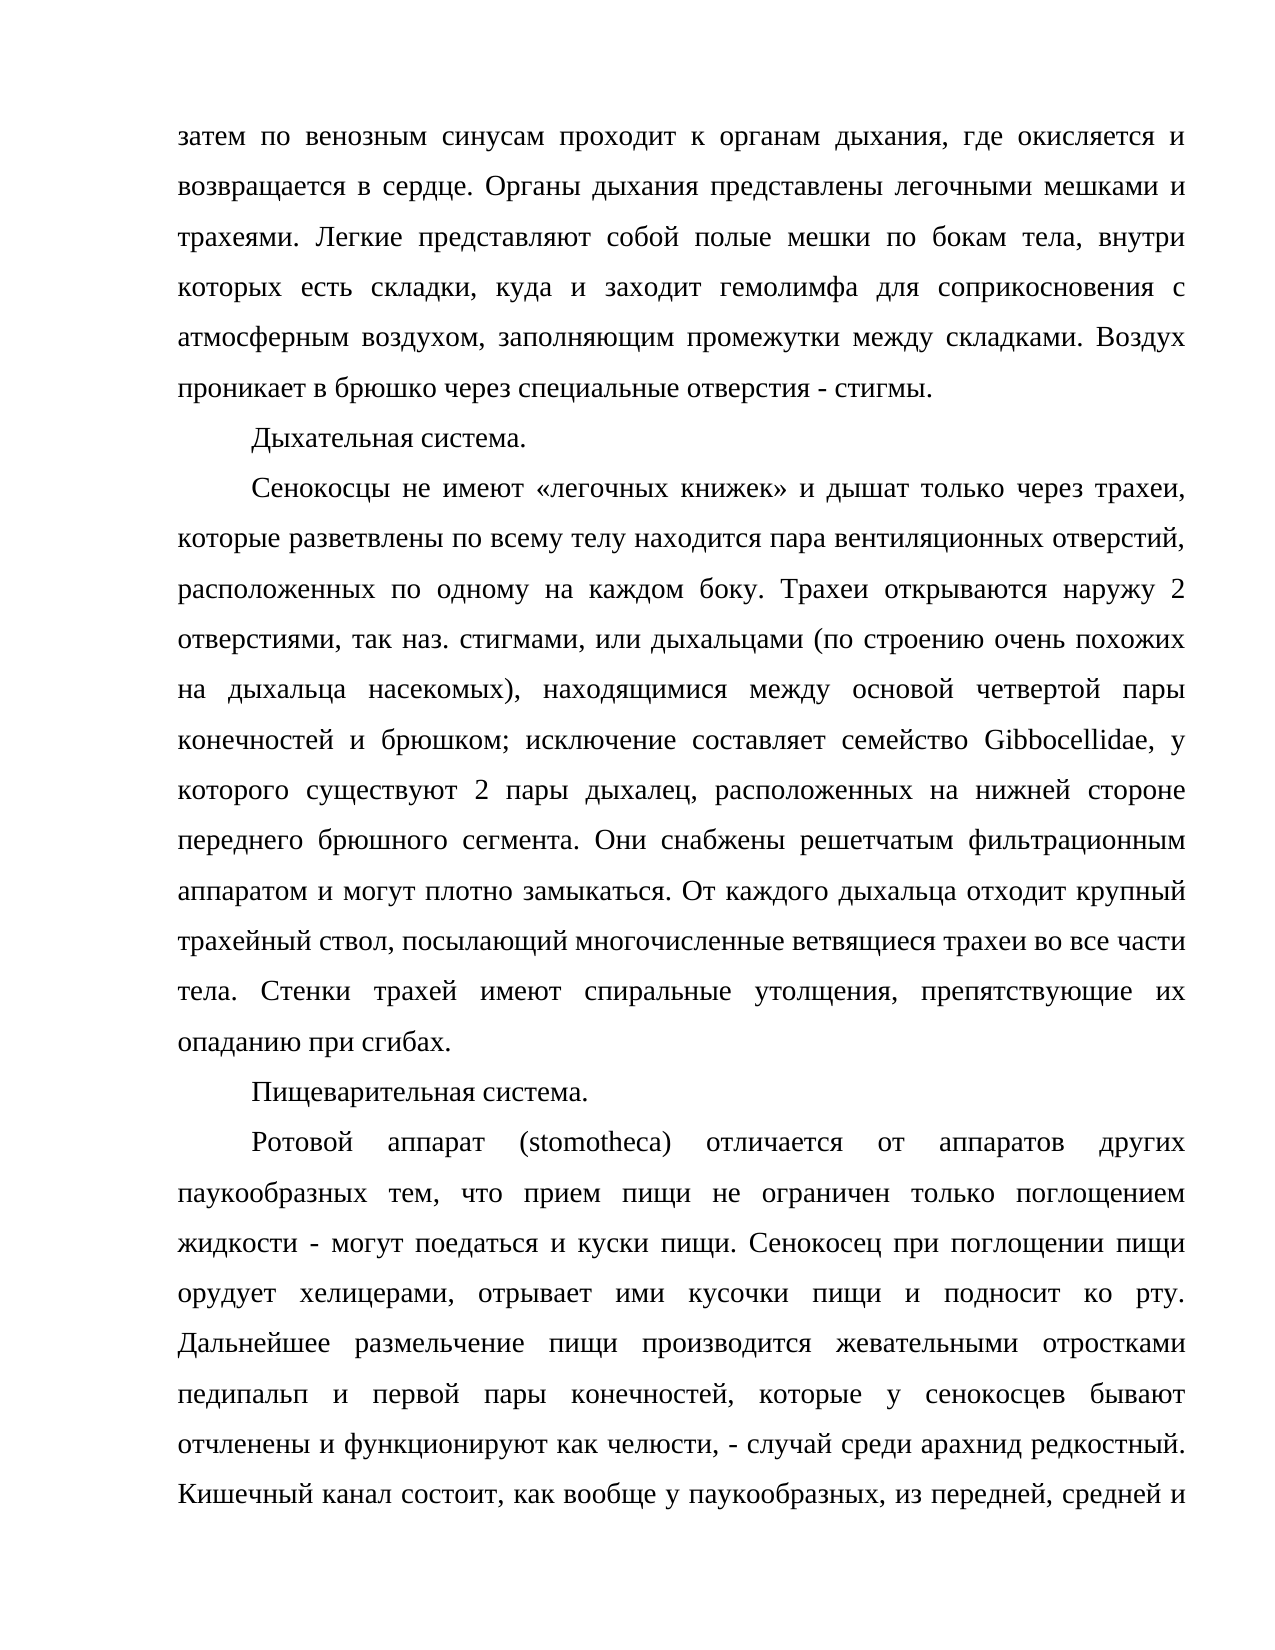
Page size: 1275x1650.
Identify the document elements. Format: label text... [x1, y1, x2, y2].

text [177, 118, 1186, 403]
text Дыхательная система. [251, 420, 1186, 453]
text Сенокосцы не имеют «легочных книжек» и дышат только через трахеи, которые разветвлены по всему телу находится пара вентиляционных отверстий, расположенных по одному на каждом боку. Трахеи открываются наружу 2 отверстиями, так наз. стигмами, или дыхальцами (по строению очень похожих на дыхальца насекомых), находящимися между основой четвертой пары конечностей и брюшком; исключение составляет семейство Gibbocellidae, у которого существуют 2 пары дыхалец, расположенных на нижней стороне переднего брюшного сегмента. Они снабжены решетчатым фильтрационным аппаратом и могут плотно замыкаться. От каждого дыхальца отходит крупный трахейный ствол, посылающий многочисленные ветвящиеся трахеи во все части тела. Стенки трахей имеют спиральные утолщения, препятствующие их опаданию при сгибах. [177, 470, 1186, 1057]
text Пищеварительная система. [251, 1074, 1186, 1108]
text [177, 1124, 1186, 1510]
